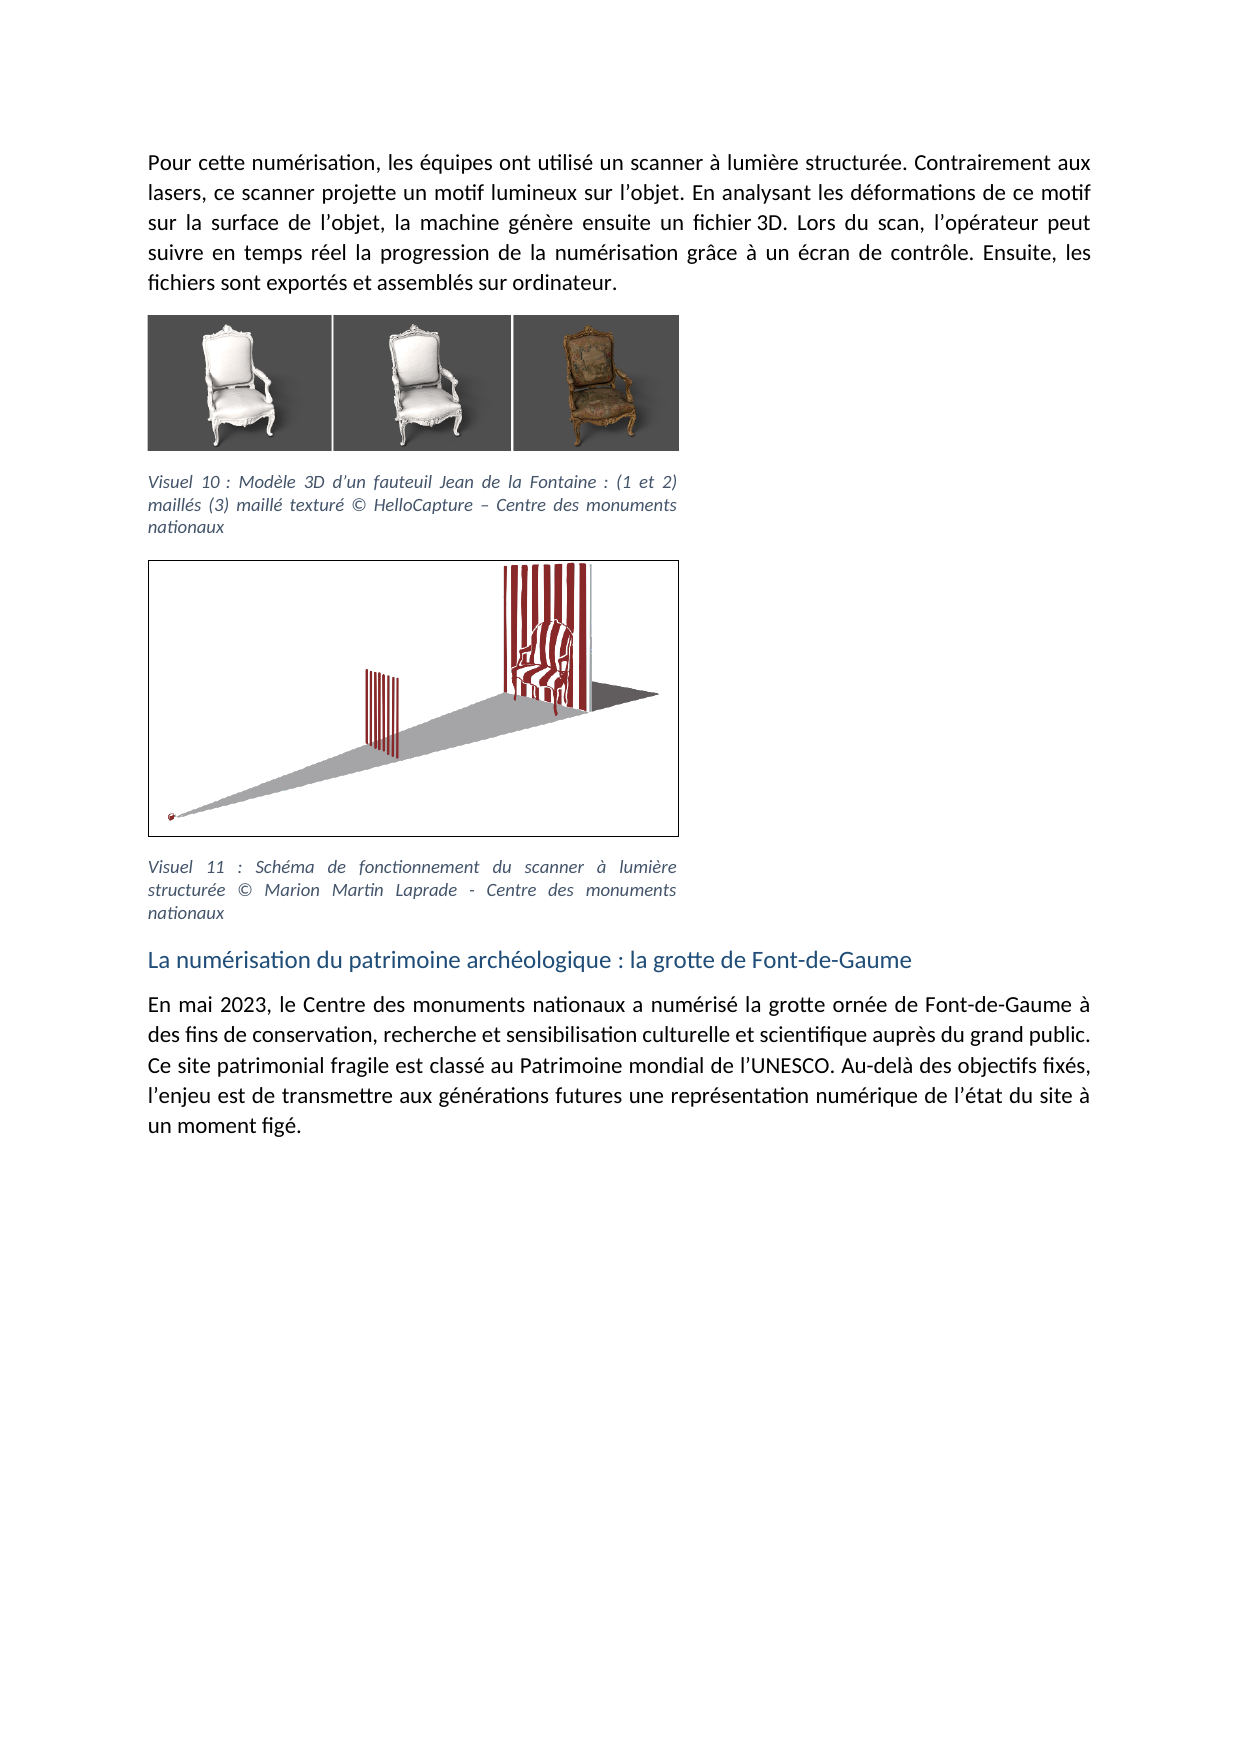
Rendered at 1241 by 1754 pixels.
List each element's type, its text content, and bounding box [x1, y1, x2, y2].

picture [147, 315, 679, 451]
text En mai 2023, le Centre des monuments nationaux a numérisé la grotte ornée de Font-de-Gaume à des fins de conservation, recherche et sensibilisation culturelle et scientifique auprès du grand public. Ce site patrimonial fragile est classé au Patrimoine mondial de l’UNESCO. Au-delà des objectifs fixés, l’enjeu est de transmettre aux générations futures une représentation numérique de l’état du site à un moment figé. [148, 990, 1093, 1139]
subtitle La numérisation du patrimoine archéologique : la grotte de Font-de-Gaume [148, 945, 1093, 975]
text Pour cette numérisation, les équipes ont utilisé un scanner à lumière structurée. Contrairement aux lasers, ce scanner projette un motif lumineux sur l’objet. En analysant les déformations de ce motif sur la surface de l’objet, la machine génère ensuite un fichier 3D. Lors du scan, l’opérateur peut suivre en temps réel la progression de la numérisation grâce à un écran de contrôle. Ensuite, les fichiers sont exportés et assemblés sur ordinateur. [148, 148, 1093, 296]
picture [149, 561, 678, 836]
